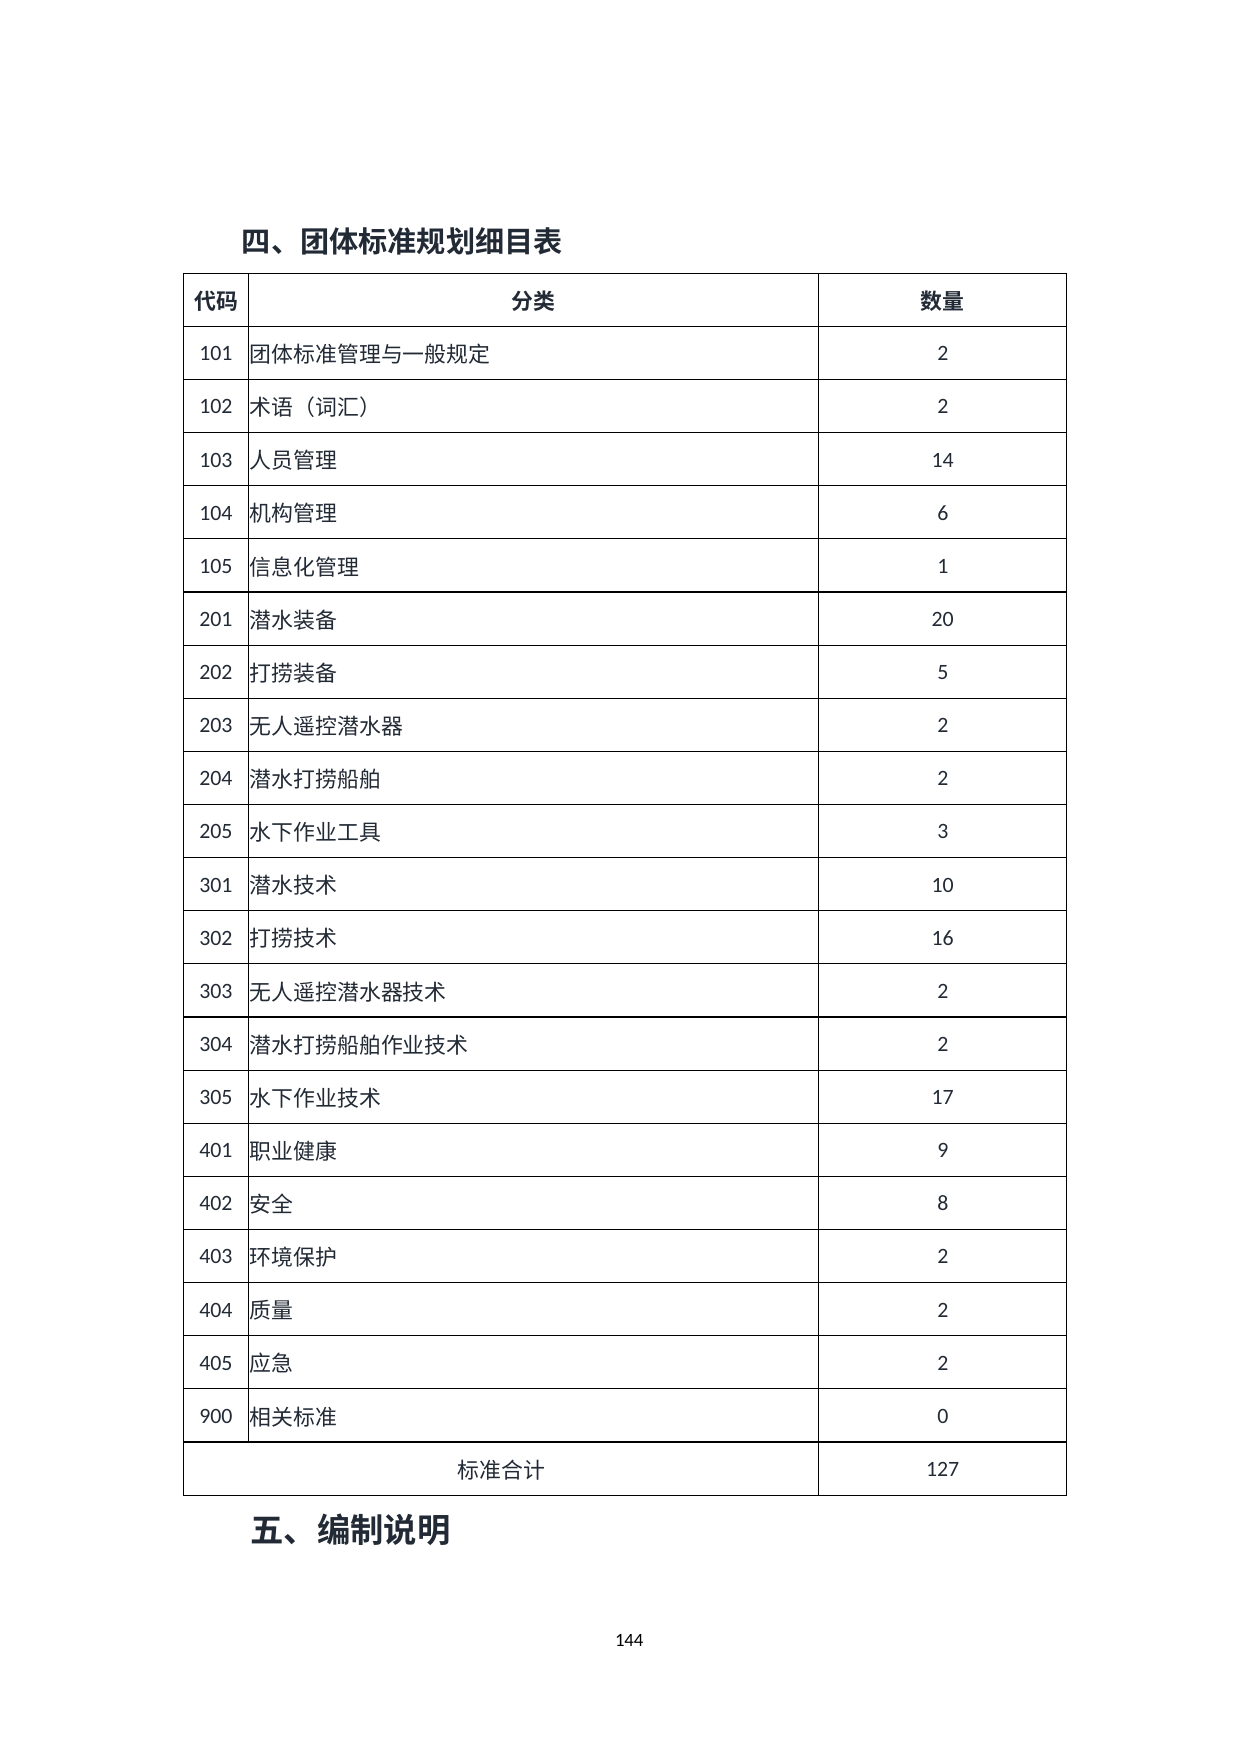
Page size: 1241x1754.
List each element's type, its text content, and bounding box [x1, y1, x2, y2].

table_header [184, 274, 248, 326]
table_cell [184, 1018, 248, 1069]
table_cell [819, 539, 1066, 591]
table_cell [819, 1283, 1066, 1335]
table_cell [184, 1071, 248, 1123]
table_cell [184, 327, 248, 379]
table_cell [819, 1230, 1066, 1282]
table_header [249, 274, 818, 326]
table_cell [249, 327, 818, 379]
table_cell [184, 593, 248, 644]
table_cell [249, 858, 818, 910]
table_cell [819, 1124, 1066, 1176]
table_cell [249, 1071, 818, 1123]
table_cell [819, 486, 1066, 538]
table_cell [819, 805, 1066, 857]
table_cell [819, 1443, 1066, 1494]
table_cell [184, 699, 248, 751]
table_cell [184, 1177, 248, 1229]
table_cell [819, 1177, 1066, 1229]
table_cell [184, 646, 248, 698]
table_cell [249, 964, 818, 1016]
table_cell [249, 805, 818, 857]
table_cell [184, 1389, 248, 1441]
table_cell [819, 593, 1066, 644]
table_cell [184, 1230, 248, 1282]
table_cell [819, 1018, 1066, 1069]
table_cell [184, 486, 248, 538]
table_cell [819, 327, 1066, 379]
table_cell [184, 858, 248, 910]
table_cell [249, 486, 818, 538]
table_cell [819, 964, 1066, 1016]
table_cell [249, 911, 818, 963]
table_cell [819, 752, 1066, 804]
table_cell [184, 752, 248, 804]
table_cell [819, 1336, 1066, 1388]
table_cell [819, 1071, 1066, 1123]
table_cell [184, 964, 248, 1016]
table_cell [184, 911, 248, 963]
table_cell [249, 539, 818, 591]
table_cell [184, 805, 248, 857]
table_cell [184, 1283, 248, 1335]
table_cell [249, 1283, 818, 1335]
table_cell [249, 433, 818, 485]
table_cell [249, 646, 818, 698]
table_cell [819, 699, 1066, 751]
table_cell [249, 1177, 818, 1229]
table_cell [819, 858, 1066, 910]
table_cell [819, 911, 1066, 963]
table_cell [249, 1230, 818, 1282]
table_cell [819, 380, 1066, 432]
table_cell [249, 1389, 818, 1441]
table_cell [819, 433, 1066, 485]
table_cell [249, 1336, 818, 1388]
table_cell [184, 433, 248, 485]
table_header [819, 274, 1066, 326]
text 五、编制说明 [183, 1496, 1075, 1561]
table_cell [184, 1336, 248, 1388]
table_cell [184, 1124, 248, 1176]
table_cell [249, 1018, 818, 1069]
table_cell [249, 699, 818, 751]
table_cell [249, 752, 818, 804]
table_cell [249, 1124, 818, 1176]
text 四、团体标准规划细目表 [183, 208, 1075, 273]
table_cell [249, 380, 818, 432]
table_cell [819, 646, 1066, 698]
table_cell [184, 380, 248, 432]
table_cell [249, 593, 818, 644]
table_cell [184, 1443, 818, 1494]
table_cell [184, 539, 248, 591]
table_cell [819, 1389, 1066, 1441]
